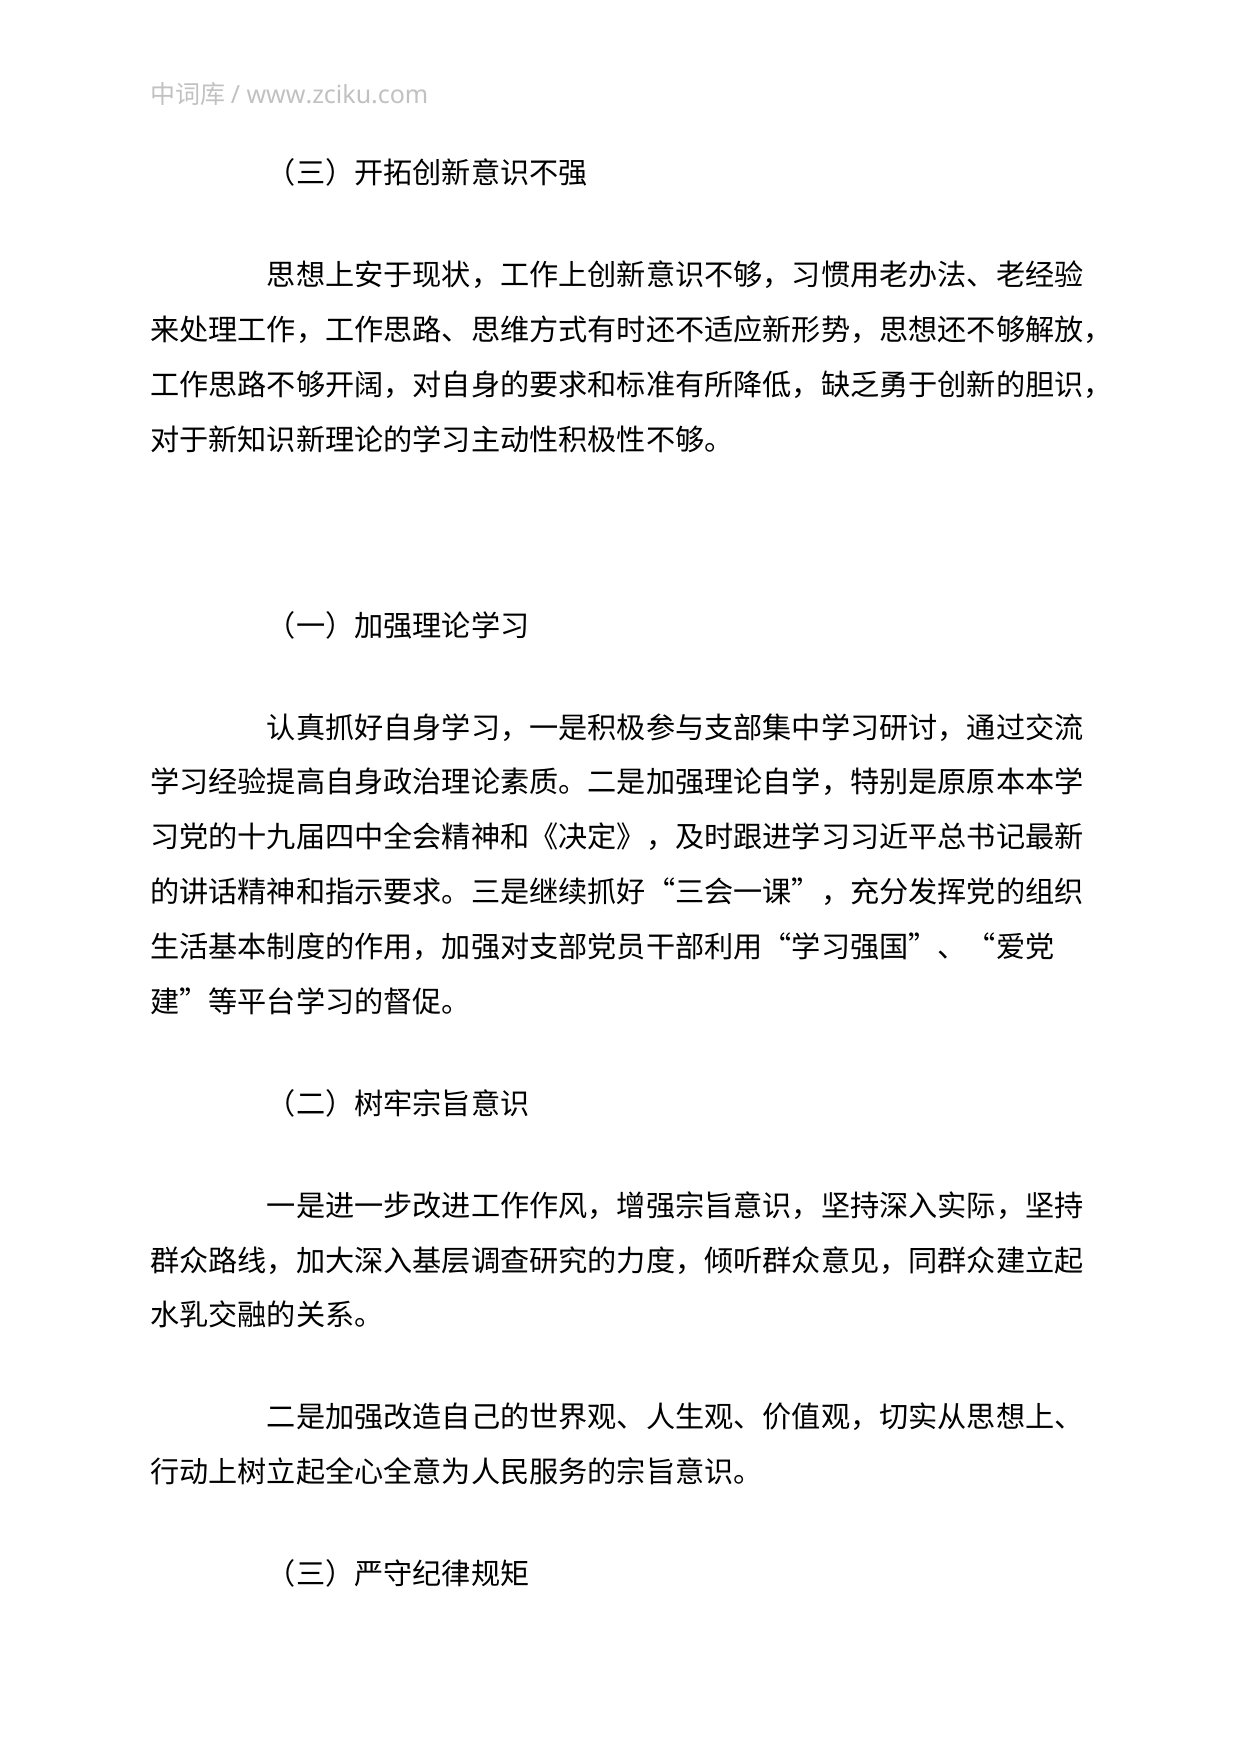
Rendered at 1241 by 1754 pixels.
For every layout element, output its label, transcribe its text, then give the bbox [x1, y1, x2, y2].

text （二）树牢宗旨意识 [150, 1080, 1090, 1123]
text （三）严守纪律规矩 [150, 1550, 1090, 1593]
text 二是加强改造自己的世界观、人生观、价值观，切实从思想上、行动上树立起全心全意为人民服务的宗旨意识。 [150, 1394, 1090, 1491]
text 思想上安于现状，工作上创新意识不够，习惯用老办法、老经验来处理工作，工作思路、思维方式有时还不适应新形势，思想还不够解放，工作思路不够开阔，对自身的要求和标准有所降低，缺乏勇于创新的胆识，对于新知识新理论的学习主动性积极性不够。 [150, 252, 1090, 459]
text （一）加强理论学习 [150, 602, 1090, 645]
text 一是进一步改进工作作风，增强宗旨意识，坚持深入实际，坚持群众路线，加大深入基层调查研究的力度，倾听群众意见，同群众建立起水乳交融的关系。 [150, 1182, 1090, 1334]
text 认真抓好自身学习，一是积极参与支部集中学习研讨，通过交流学习经验提高自身政治理论素质。二是加强理论自学，特别是原原本本学习党的十九届四中全会精神和《决定》，及时跟进学习习近平总书记最新的讲话精神和指示要求。三是继续抓好“三会一课”，充分发挥党的组织生活基本制度的作用，加强对支部党员干部利用“学习强国”、“爱党建”等平台学习的督促。 [150, 704, 1090, 1021]
text （三）开拓创新意识不强 [150, 150, 1090, 192]
